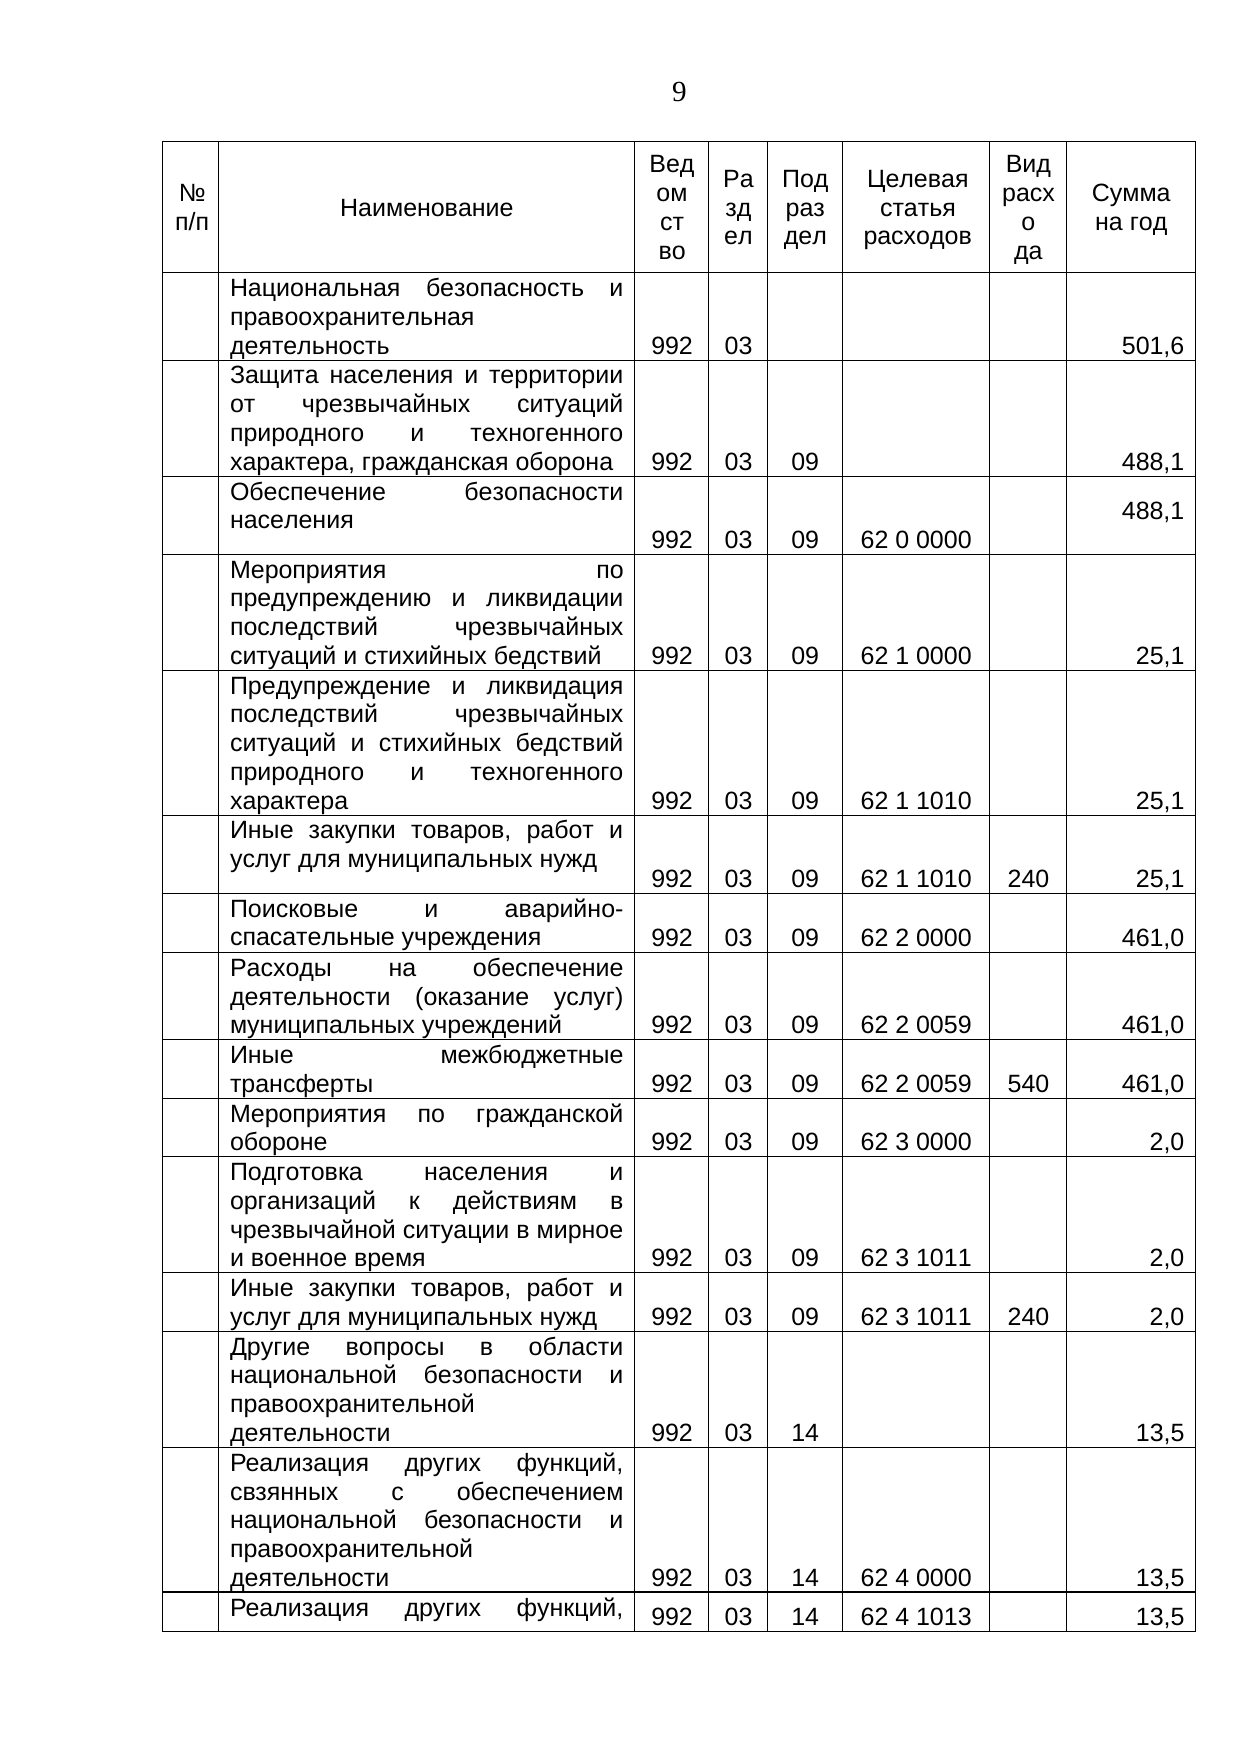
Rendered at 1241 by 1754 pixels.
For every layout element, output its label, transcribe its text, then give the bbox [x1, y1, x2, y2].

table_cell 09 [768, 1099, 842, 1156]
table_cell 488,1 [1067, 477, 1195, 554]
table_cell 992 [635, 1332, 708, 1447]
table_cell [990, 894, 1066, 952]
table_cell [843, 1332, 989, 1447]
table_cell 992 [635, 1099, 708, 1156]
table_cell 2,0 [1067, 1157, 1195, 1272]
table_cell 03 [709, 1593, 767, 1631]
table_cell 13,5 [1067, 1448, 1195, 1591]
table_cell [163, 1448, 218, 1591]
table_cell 62 1 1010 [843, 816, 989, 893]
table_cell 09 [768, 361, 842, 476]
table_cell 25,1 [1067, 555, 1195, 670]
table_cell 62 3 1011 [843, 1157, 989, 1272]
table_cell 09 [768, 555, 842, 670]
table_cell 14 [768, 1448, 842, 1591]
table_cell 62 2 0059 [843, 1040, 989, 1097]
table_cell 09 [768, 1040, 842, 1097]
table_cell 03 [709, 953, 767, 1039]
table_cell 03 [709, 1273, 767, 1331]
table_cell 03 [709, 816, 767, 893]
table_cell 992 [635, 1040, 708, 1097]
table_cell [163, 1273, 218, 1331]
table_cell 03 [709, 361, 767, 476]
table_cell [990, 1332, 1066, 1447]
table_cell Обеспечение безопасности населения [219, 477, 634, 554]
table_cell 03 [709, 1040, 767, 1097]
table_header Сумма на год [1067, 142, 1195, 272]
table_cell [163, 273, 218, 359]
table_cell [990, 477, 1066, 554]
table_cell [990, 671, 1066, 814]
table_cell Иные закупки товаров, работ и услуг для муниципальных нужд [219, 1273, 634, 1331]
table_cell 03 [709, 894, 767, 952]
table_cell 13,5 [1067, 1332, 1195, 1447]
table_cell 62 3 0000 [843, 1099, 989, 1156]
table_cell 09 [768, 953, 842, 1039]
table_cell 992 [635, 1157, 708, 1272]
table_cell 992 [635, 1448, 708, 1591]
table_cell [843, 273, 989, 359]
table_cell Национальная безопасность и правоохранительная деятельность [219, 273, 634, 359]
table_cell [990, 273, 1066, 359]
table_cell [990, 953, 1066, 1039]
table_cell [163, 1332, 218, 1447]
table_header Вид расхо да [990, 142, 1066, 272]
table_cell [163, 953, 218, 1039]
table_cell 992 [635, 953, 708, 1039]
table_cell Поисковые и аварийно-спасательные учреждения [219, 894, 634, 952]
table_cell [990, 361, 1066, 476]
table_header Целевая статья расходов [843, 142, 989, 272]
table_cell Расходы на обеспечение деятельности (оказание услуг) муниципальных учреждений [219, 953, 634, 1039]
table_cell [990, 1448, 1066, 1591]
table_cell 488,1 [1067, 361, 1195, 476]
table_header Раздел [709, 142, 767, 272]
table_cell [768, 273, 842, 359]
table_header Ведом ст во [635, 142, 708, 272]
table_cell Иные закупки товаров, работ и услуг для муниципальных нужд [219, 816, 634, 893]
table_cell 992 [635, 273, 708, 359]
table_cell Иные межбюджетные трансферты [219, 1040, 634, 1097]
table_cell [163, 477, 218, 554]
table_cell 461,0 [1067, 894, 1195, 952]
table_cell Мероприятия по гражданской обороне [219, 1099, 634, 1156]
table_cell 25,1 [1067, 816, 1195, 893]
table_cell [163, 1593, 218, 1631]
table_cell [163, 1099, 218, 1156]
table_cell 62 0 0000 [843, 477, 989, 554]
table_cell 09 [768, 1157, 842, 1272]
table_cell 03 [709, 1099, 767, 1156]
table_cell [843, 361, 989, 476]
table_cell 62 2 0059 [843, 953, 989, 1039]
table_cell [219, 1593, 634, 1631]
table_cell 992 [635, 816, 708, 893]
table_cell [990, 1157, 1066, 1272]
table_cell [163, 671, 218, 814]
table_cell 2,0 [1067, 1099, 1195, 1156]
table_cell [163, 894, 218, 952]
table_cell 992 [635, 671, 708, 814]
table_cell 62 1 0000 [843, 555, 989, 670]
table_cell 03 [709, 555, 767, 670]
table_cell 62 2 0000 [843, 894, 989, 952]
table_cell 09 [768, 477, 842, 554]
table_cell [219, 1448, 634, 1591]
table_cell [163, 555, 218, 670]
table_cell 62 4 1013 [843, 1593, 989, 1631]
table_cell [163, 1040, 218, 1097]
table_cell 240 [990, 1273, 1066, 1331]
table_header Подраздел [768, 142, 842, 272]
table_cell 09 [768, 894, 842, 952]
table_cell 62 1 1010 [843, 671, 989, 814]
table_cell 14 [768, 1593, 842, 1631]
table_cell Предупреждение и ликвидация последствий чрезвычайных ситуаций и стихийных бедствий природного и техногенного характера [219, 671, 634, 814]
table_cell 461,0 [1067, 953, 1195, 1039]
table_cell 62 4 0000 [843, 1448, 989, 1591]
table_cell 03 [709, 1448, 767, 1591]
table_cell 992 [635, 477, 708, 554]
table_cell [163, 1157, 218, 1272]
table_header № п/п [163, 142, 218, 272]
table_cell 992 [635, 1273, 708, 1331]
table_cell 03 [709, 273, 767, 359]
table_cell 09 [768, 1273, 842, 1331]
table_cell 992 [635, 555, 708, 670]
table_cell [163, 816, 218, 893]
table_cell 540 [990, 1040, 1066, 1097]
table_cell [163, 361, 218, 476]
table_cell 992 [635, 1593, 708, 1631]
table_cell 240 [990, 816, 1066, 893]
table_cell 992 [635, 894, 708, 952]
table_cell [990, 555, 1066, 670]
table_cell 501,6 [1067, 273, 1195, 359]
table_cell 992 [635, 361, 708, 476]
table_cell 25,1 [1067, 671, 1195, 814]
table_cell 14 [768, 1332, 842, 1447]
table_cell 03 [709, 671, 767, 814]
table_cell Мероприятия по предупреждению и ликвидации последствий чрезвычайных ситуаций и стихийных бедствий [219, 555, 634, 670]
table_cell [990, 1099, 1066, 1156]
table_cell 03 [709, 1332, 767, 1447]
table_cell 03 [709, 477, 767, 554]
table_header Наименование [219, 142, 634, 272]
table_cell 09 [768, 671, 842, 814]
table_cell [990, 1593, 1066, 1631]
table_cell 09 [768, 816, 842, 893]
table_cell 2,0 [1067, 1273, 1195, 1331]
table_cell 461,0 [1067, 1040, 1195, 1097]
table_cell Защита населения и территории от чрезвычайных ситуаций природного и техногенного характера, гражданская оборона [219, 361, 634, 476]
table_cell 03 [709, 1157, 767, 1272]
table_cell Другие вопросы в области национальной безопасности и правоохранительной деятельности [219, 1332, 634, 1447]
table_cell 13,5 [1067, 1593, 1195, 1631]
table_cell 62 3 1011 [843, 1273, 989, 1331]
table_cell Подготовка населения и организаций к действиям в чрезвычайной ситуации в мирное и военное время [219, 1157, 634, 1272]
